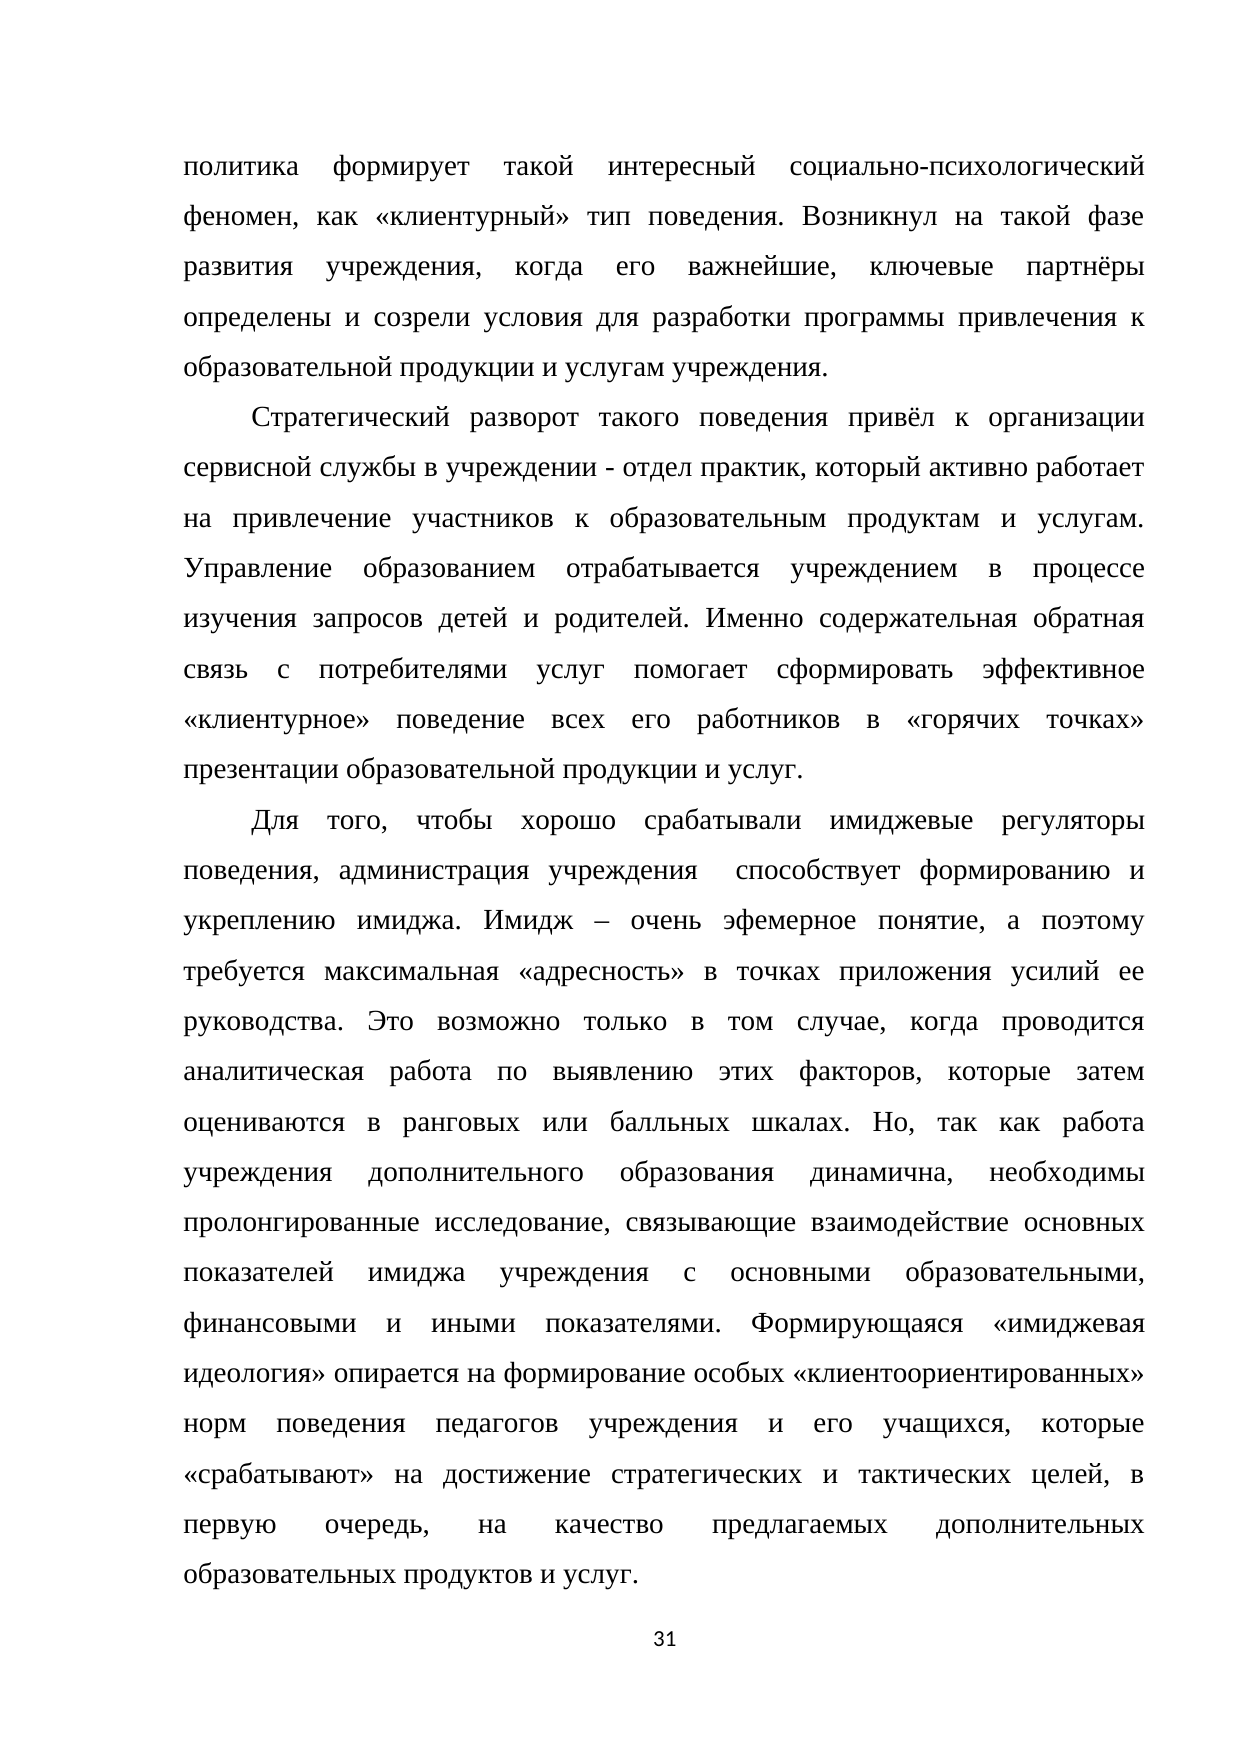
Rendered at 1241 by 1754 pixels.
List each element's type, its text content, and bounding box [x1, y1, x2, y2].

text Стратегический разворот такого поведения привёл к организации сервисной службы в учреждении - отдел практик, который активно работает на привлечение участников к образовательным продуктам и услугам. Управление образованием отрабатывается учреждением в процессе изучения запросов детей и родителей. Именно содержательная обратная связь с потребителями услуг помогает сформировать эффективное «клиентурное» поведение всех его работников в «горячих точках» презентации образовательной продукции и услуг. [183, 399, 1146, 785]
text Для того, чтобы хорошо срабатывали имиджевые регуляторы поведения, администрация учреждения способствует формированию и укреплению имиджа. Имидж – очень эфемерное понятие, а поэтому требуется максимальная «адресность» в точках приложения усилий ее руководства. Это возможно только в том случае, когда проводится аналитическая работа по выявлению этих факторов, которые затем оцениваются в ранговых или балльных шкалах. Но, так как работа учреждения дополнительного образования динамична, необходимы пролонгированные исследование, связывающие взаимодействие основных показателей имиджа учреждения с основными образовательными, финансовыми и иными показателями. Формирующаяся «имиджевая идеология» опирается на формирование особых «клиентоориентированных» норм поведения педагогов учреждения и его учащихся, которые «срабатывают» на достижение стратегических и тактических целей, в первую очередь, на качество предлагаемых дополнительных образовательных продуктов и услуг. [183, 802, 1146, 1590]
